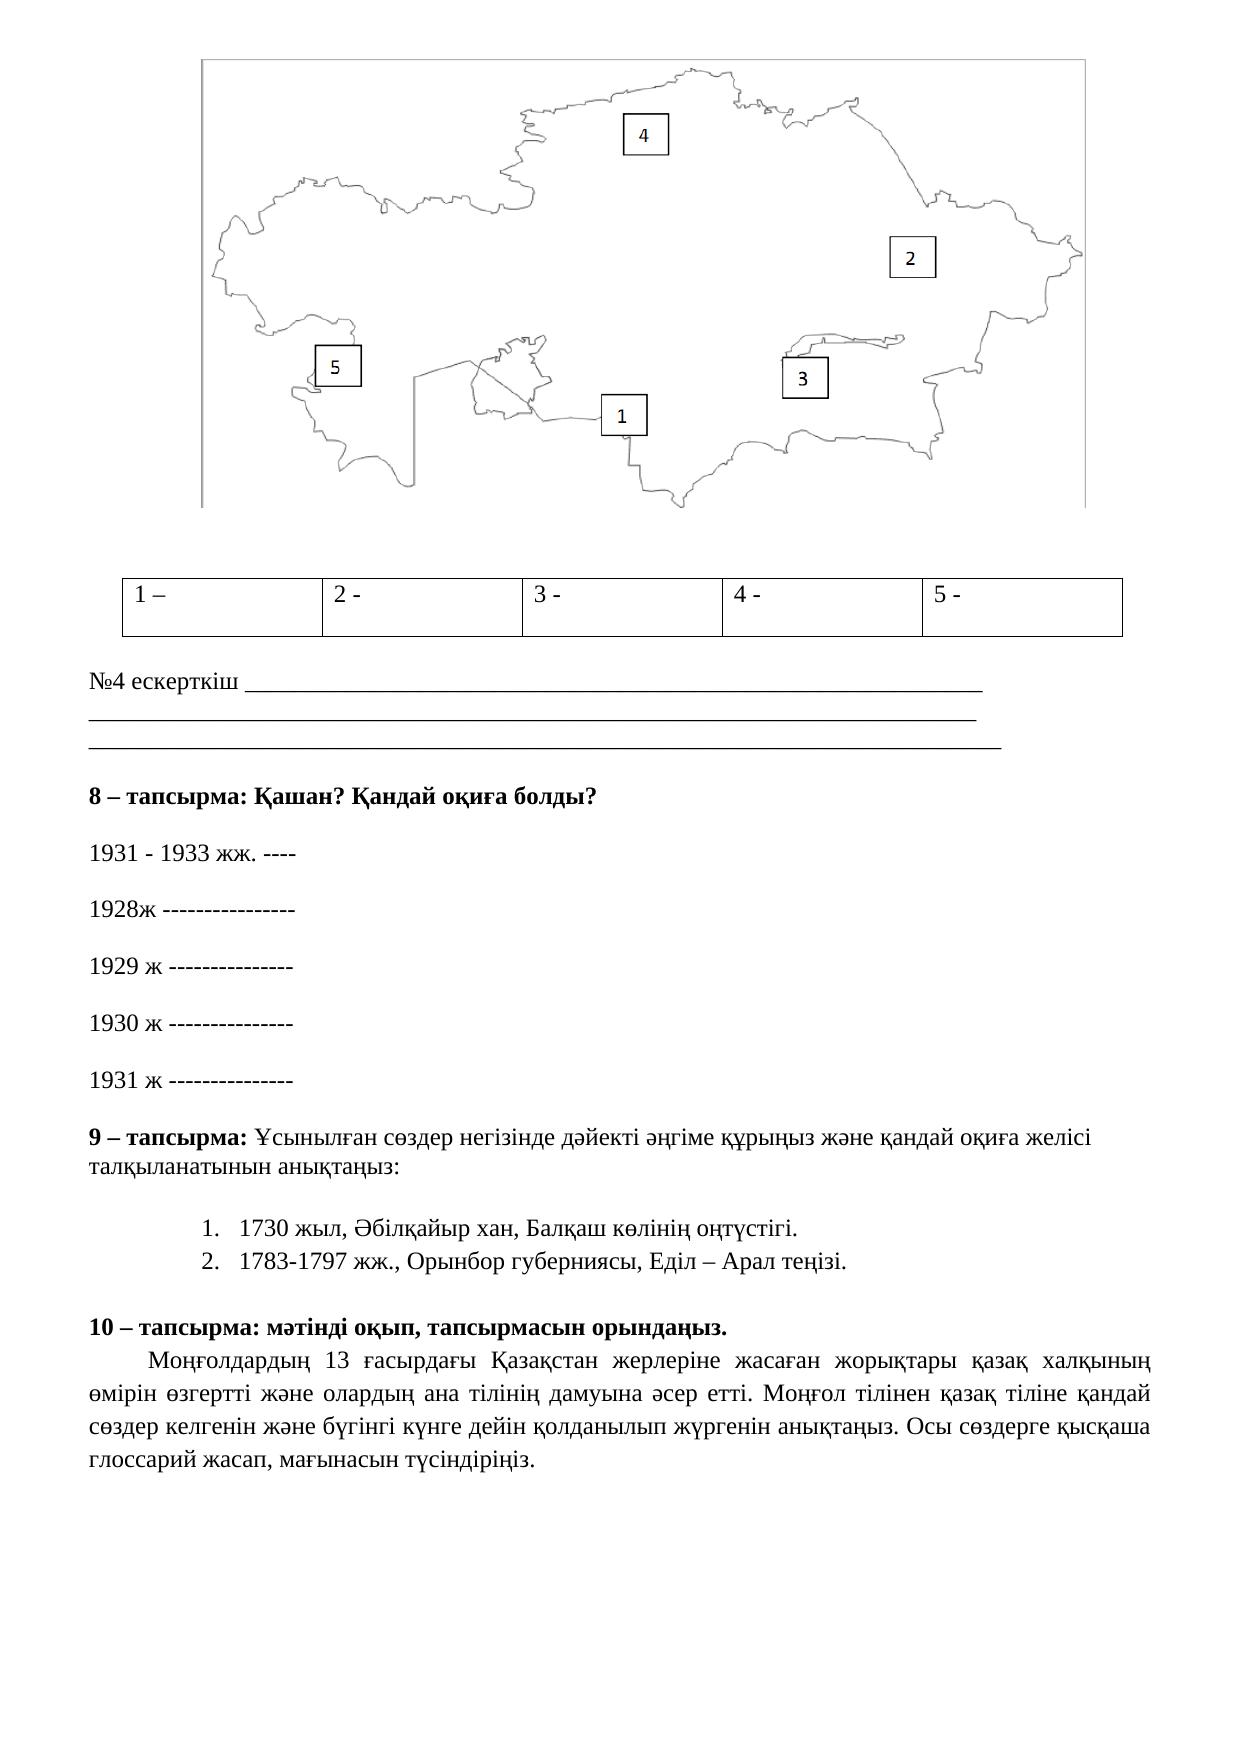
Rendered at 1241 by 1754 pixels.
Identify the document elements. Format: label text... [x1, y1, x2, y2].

table_header 3 - [523, 579, 722, 636]
table_header 2 - [323, 579, 522, 636]
text Моңғолдардың 13 ғасырдағы Қазақстан жерлеріне жасаған жорықтары қазақ халқының өмірін өзгертті және олардың ана тілінің дамуына әсер етті. Моңғол тілінен қазақ тіліне қандай сөздер келгенін және бүгінгі күнге дейін қолданылып жүргенін анықтаңыз. Осы сөздерге қысқаша глоссарий жасап, мағынасын түсіндіріңіз. [89, 1345, 1152, 1473]
table_header 4 - [723, 579, 922, 636]
text 1931 ж --------------- [89, 1065, 1152, 1094]
list 1783-1797 жж., Орынбор губерниясы, Еділ – Арал теңізі. [201, 1246, 1152, 1275]
table_header 1 – [123, 579, 322, 636]
picture [201, 59, 1087, 508]
text 10 – тапсырма: мәтінді оқып, тапсырмасын орындаңыз. [89, 1312, 1152, 1341]
text 1931 - 1933 жж. ---- [89, 838, 1152, 894]
text 1930 ж --------------- [89, 1008, 1152, 1065]
text 1929 ж --------------- [89, 951, 1152, 1008]
text №4 ескерткіш ___________________________________________________________ ________________________________________________________________________________________________________________________________________________ [89, 666, 1152, 752]
text 1928ж ---------------- [89, 894, 1152, 951]
list 1730 жыл, Әбілқайыр хан, Балқаш көлінің оңтүстігі. [201, 1213, 1152, 1242]
text 9 – тапсырма: Ұсынылған сөздер негізінде дәйекті әңгіме құрыңыз және қандай оқиға желісі талқыланатынын анықтаңыз: [89, 1094, 1152, 1180]
text 8 – тапсырма: Қашан? Қандай оқиға болды? [89, 781, 1152, 838]
table_header 5 - [923, 579, 1122, 636]
